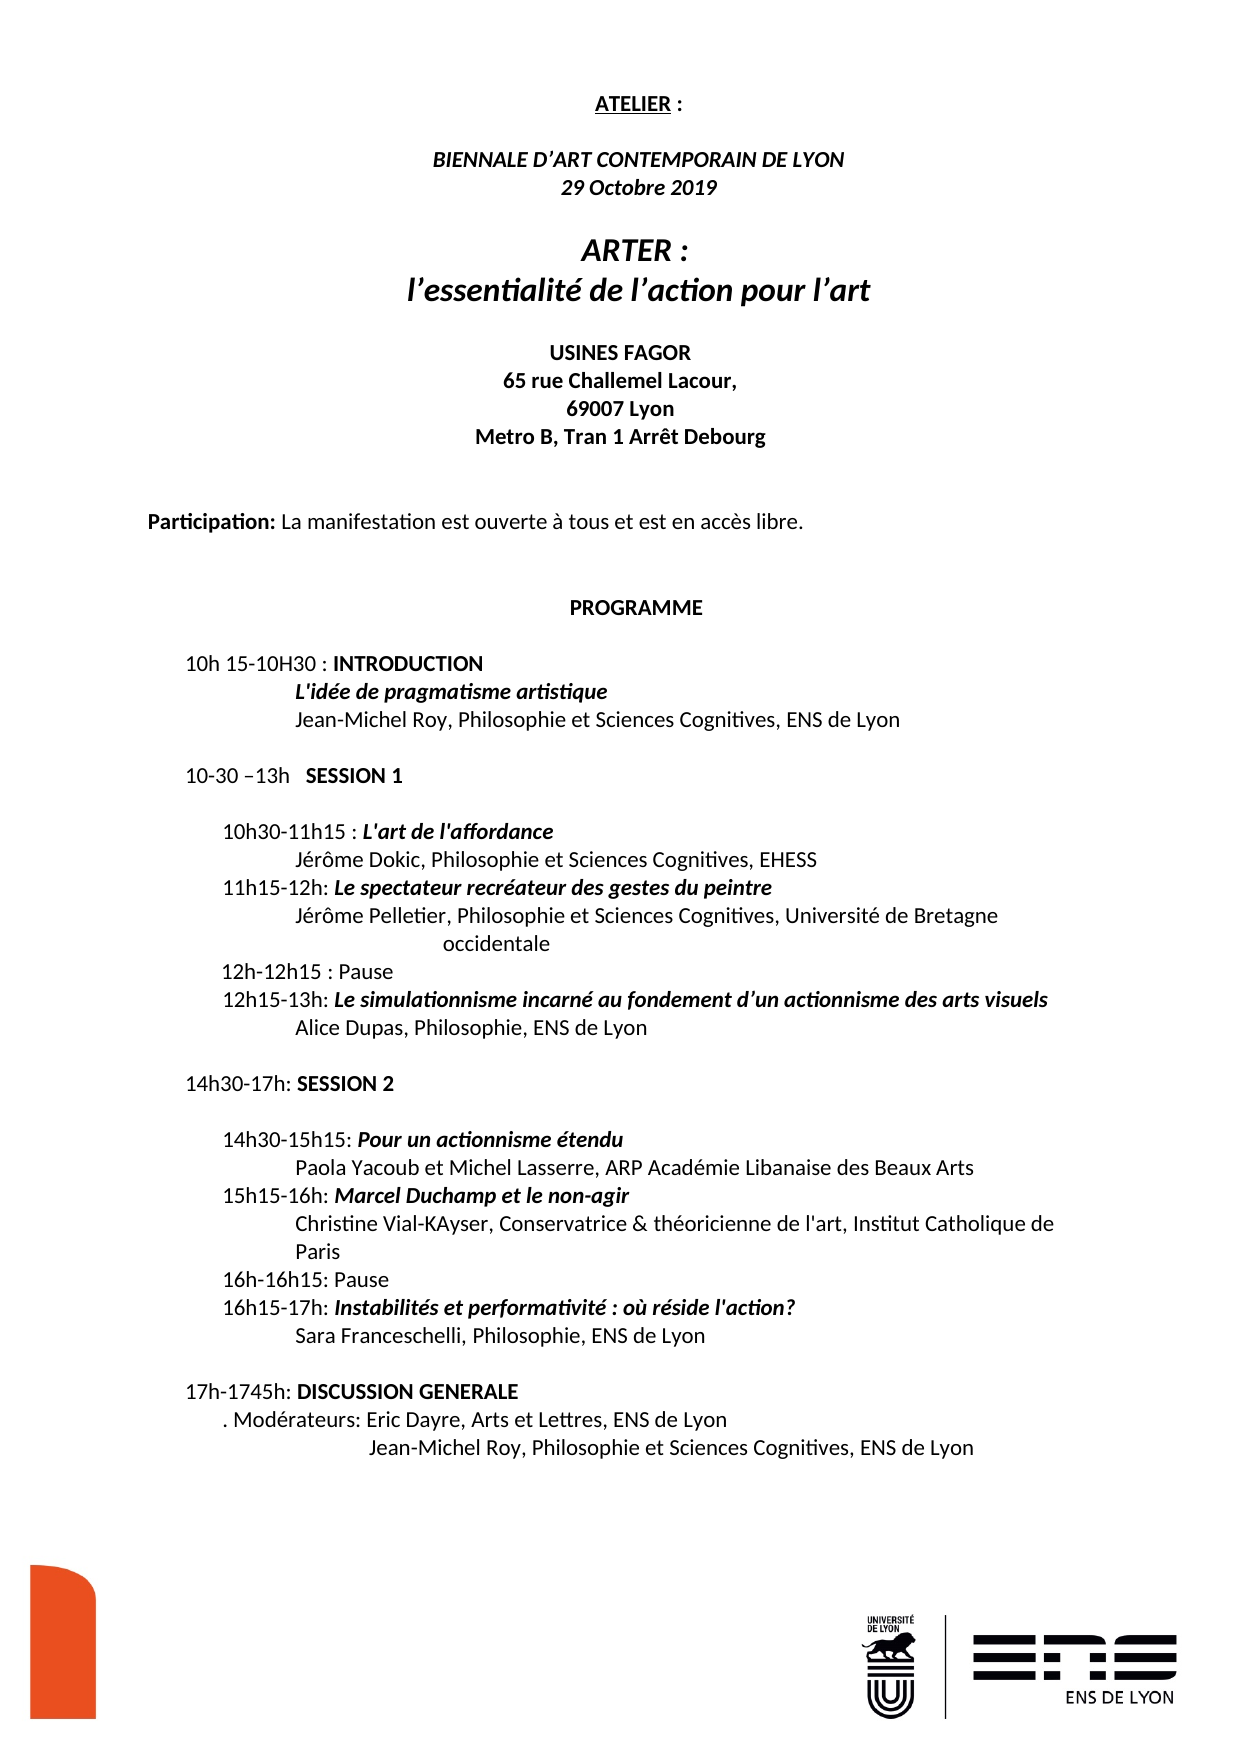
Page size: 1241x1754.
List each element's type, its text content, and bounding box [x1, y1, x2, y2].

text L'idée de pragmatisme artistique [185, 677, 1093, 705]
text Sara Franceschelli, Philosophie, ENS de Lyon [185, 1321, 1093, 1349]
text 14h30-17h: SESSION 2 [185, 1069, 1093, 1097]
text BIENNALE D’ART CONTEMPORAIN DE LYON [185, 145, 1093, 173]
text . Modérateurs: Eric Dayre, Arts et Lettres, ENS de Lyon [185, 1405, 1093, 1433]
text 11h15-12h: Le spectateur recréateur des gestes du peintre [185, 873, 1093, 901]
text Christine Vial-KAyser, Conservatrice & théoricienne de l'art, Institut Catholique de Paris 16h-16h15: Pause [185, 1209, 1093, 1293]
text 29 Octobre 2019 [185, 173, 1093, 201]
text 10-30 –13h SESSION 1 [185, 761, 1093, 789]
text USINES FAGOR 65 rue Challemel Lacour, 69007 Lyon Metro B, Tran 1 Arrêt Debourg [148, 338, 1093, 478]
text Jean-Michel Roy, Philosophie et Sciences Cognitives, ENS de Lyon [185, 1433, 1093, 1461]
text Jérôme Dokic, Philosophie et Sciences Cognitives, EHESS [185, 845, 1093, 873]
text Jean-Michel Roy, Philosophie et Sciences Cognitives, ENS de Lyon [185, 705, 1093, 733]
text 10h 15-10H30 : INTRODUCTION [185, 649, 1093, 677]
text Participation: La manifestation est ouverte à tous et est en accès libre. [148, 507, 1093, 536]
text ARTER : [185, 229, 1093, 269]
text 12h15-13h: Le simulationnisme incarné au fondement d’un actionnisme des arts visuels [185, 985, 1093, 1013]
text 17h-1745h: DISCUSSION GENERALE [185, 1377, 1093, 1405]
text 12h-12h15 : Pause [185, 957, 1093, 985]
text 14h30-15h15: Pour un actionnisme étendu [185, 1125, 1093, 1153]
text Jérôme Pelletier, Philosophie et Sciences Cognitives, Université de Bretagne occidentale [185, 901, 1093, 957]
text 16h15-17h: Instabilités et performativité : où réside l'action? [185, 1293, 1093, 1321]
text ATELIER : [185, 89, 1093, 117]
text 15h15-16h: Marcel Duchamp et le non-agir [185, 1181, 1093, 1209]
text Paola Yacoub et Michel Lasserre, ARP Académie Libanaise des Beaux Arts [185, 1153, 1093, 1181]
text Alice Dupas, Philosophie, ENS de Lyon [185, 1013, 1093, 1041]
text PROGRAMME [185, 593, 1093, 621]
text l’essentialité de l’action pour l’art [185, 269, 1093, 310]
picture [0, 1545, 1236, 1752]
text 10h30-11h15 : L'art de l'affordance [185, 817, 1093, 845]
